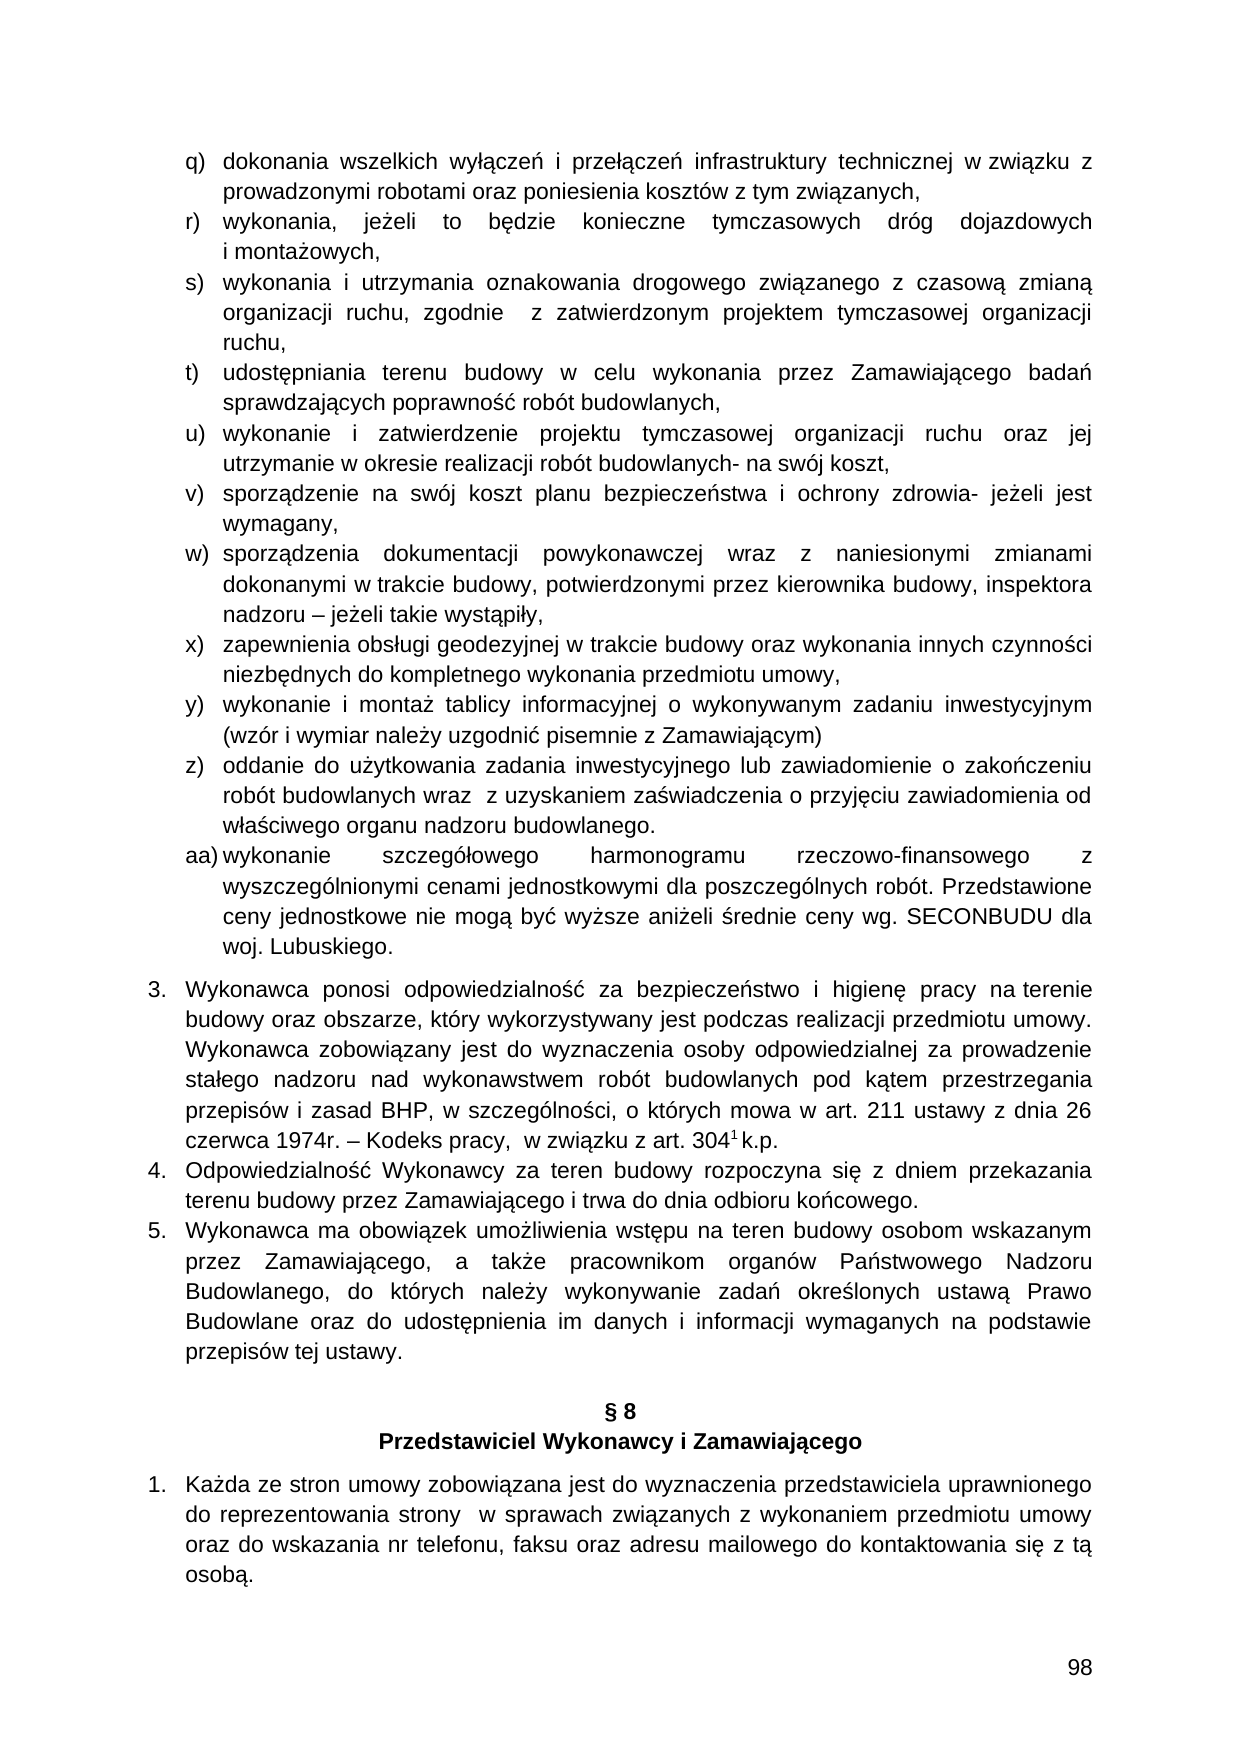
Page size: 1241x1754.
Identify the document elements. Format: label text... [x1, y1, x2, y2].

list zapewnienia obsługi geodezyjnej w trakcie budowy oraz wykonania innych czynności niezbędnych do kompletnego wykonania przedmiotu umowy, [185, 752, 1093, 808]
list wykonanie i montaż tablicy informacyjnej o wykonywanym zadaniu inwestycyjnym (wzór i wymiar należy uzgodnić pisemnie z Zamawiającym) [185, 812, 1093, 869]
list udostępniania terenu budowy w celu wykonania przez Zamawiającego badań sprawdzających poprawność robót budowlanych, [185, 480, 1093, 536]
list wykonania, jeżeli to będzie konieczne tymczasowych dróg dojazdowych i montażowych, [185, 329, 1093, 385]
list dokonania wszelkich wyłączeń i przełączeń infrastruktury technicznej w związku z prowadzonymi robotami oraz poniesienia kosztów z tym związanych, [185, 268, 1093, 325]
list oddanie do użytkowania zadania inwestycyjnego lub zawiadomienie o zakończeniu robót budowlanych wraz z uzyskaniem zaświadczenia o przyjęciu zawiadomienia od właściwego organu nadzoru budowlanego. [185, 873, 1093, 959]
list Odpowiedzialność Wykonawcy za teren budowy rozpoczyna się z dniem przekazania terenu budowy przez Zamawiającego i trwa do dnia odbioru końcowego. [148, 1278, 1093, 1334]
list sporządzenia dokumentacji powykonawczej wraz z naniesionymi zmianami dokonanymi w trakcie budowy, potwierdzonymi przez kierownika budowy, inspektora nadzoru – jeżeli takie wystąpiły, [185, 661, 1093, 748]
list wykonanie szczegółowego harmonogramu rzeczowo-finansowego z wyszczególnionymi cenami jednostkowymi dla poszczególnych robót. Przedstawione ceny jednostkowe nie mogą być wyższe aniżeli średnie ceny wg. SECONBUDU dla woj. Lubuskiego. [185, 963, 1093, 1080]
text § 8 Przedstawiciel Wykonawcy i Zamawiającego [148, 1518, 1093, 1575]
list Wykonawca ma obowiązek umożliwienia wstępu na teren budowy osobom wskazanym przez Zamawiającego, a także pracownikom organów Państwowego Nadzoru Budowlanego, do których należy wykonywanie zadań określonych ustawą Prawo Budowlane oraz do udostępnienia im danych i informacji wymaganych na podstawie przepisów tej ustawy. [148, 1338, 1093, 1485]
list uzgodnienia warunków rozpoczęcia robót oraz uzgodnienia harmonogramów robót związanych z infrastrukturą techniczną z ich zarządcami oraz ponoszenia wszystkich kosztów z tym związanych, w tym kosztów związanych z nadzorem technicznym wymaganym przez zarządców, [185, 148, 1093, 264]
list wykonania i utrzymania oznakowania drogowego związanego z czasową zmianą organizacji ruchu, zgodnie z zatwierdzonym projektem tymczasowej organizacji ruchu, [185, 389, 1093, 476]
list sporządzenie na swój koszt planu bezpieczeństwa i ochrony zdrowia- jeżeli jest wymagany, [185, 601, 1093, 657]
list Wykonawca ponosi odpowiedzialność za bezpieczeństwo i higienę pracy na terenie budowy oraz obszarze, który wykorzystywany jest podczas realizacji przedmiotu umowy. Wykonawca zobowiązany jest do wyznaczenia osoby odpowiedzialnej za prowadzenie stałego nadzoru nad wykonawstwem robót budowlanych pod kątem przestrzegania przepisów i zasad BHP, w szczególności, o których mowa w art. 211 ustawy z dnia 26 czerwca 1974r. – Kodeks pracy, w związku z art. 3041 k.p. [148, 1097, 1093, 1274]
list wykonanie i zatwierdzenie projektu tymczasowej organizacji ruchu oraz jej utrzymanie w okresie realizacji robót budowlanych- na swój koszt, [185, 540, 1093, 597]
